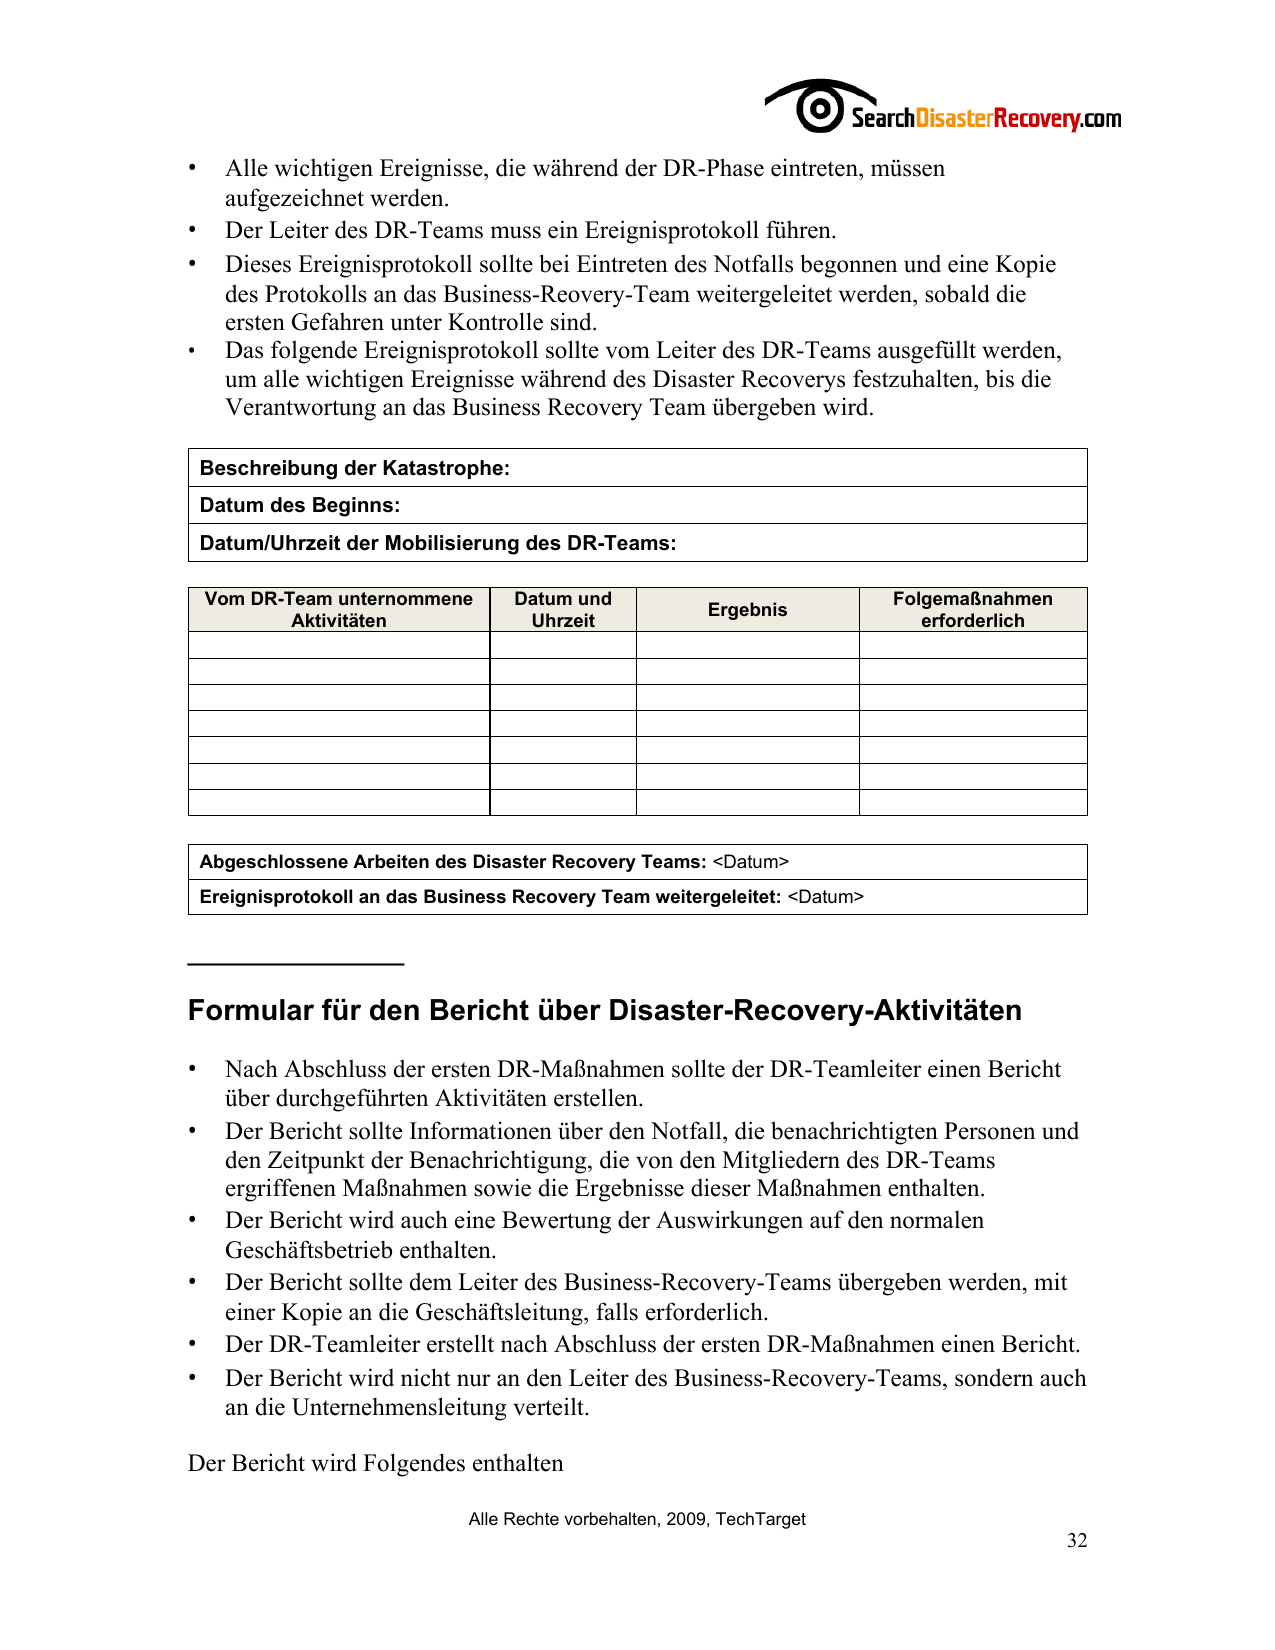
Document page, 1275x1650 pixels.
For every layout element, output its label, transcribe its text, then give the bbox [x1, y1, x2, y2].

list Dieses Ereignisprotokoll sollte bei Eintreten des Notfalls begonnen und eine Kopie des Protokolls an das Business-Reovery-Team weitergeleitet werden, sobald die ersten Gefahren unter Kontrolle sind. [187, 246, 1087, 335]
subtitle Formular für den Bericht über Disaster-Recovery-Aktivitäten [187, 993, 1087, 1026]
table_header Folgemaßnahmen erforderlich [860, 588, 1087, 631]
table_cell [189, 764, 489, 789]
text Der Bericht wird Folgendes enthalten [187, 1449, 1087, 1477]
table_cell Ereignisprotokoll an das Business Recovery Team weitergeleitet: <Datum> [189, 880, 1087, 914]
table_header Ergebnis [637, 588, 859, 631]
table_cell [860, 685, 1087, 710]
table_header Beschreibung der Katastrophe: [189, 449, 1087, 486]
list Der Bericht wird auch eine Bewertung der Auswirkungen auf den normalen Geschäftsbetrieb enthalten. [187, 1202, 1087, 1263]
list Der DR-Teamleiter erstellt nach Abschluss der ersten DR-Maßnahmen einen Bericht. [187, 1325, 1087, 1359]
picture [764, 78, 1121, 133]
table_cell [491, 737, 636, 762]
table_cell [637, 685, 859, 710]
list Nach Abschluss der ersten DR-Maßnahmen sollte der DR-Teamleiter einen Bericht über durchgeführten Aktivitäten erstellen. [187, 1051, 1087, 1112]
table_cell [491, 711, 636, 736]
table_cell [491, 659, 636, 684]
text _________________ [187, 940, 1087, 966]
table_cell [637, 764, 859, 789]
table_cell [860, 711, 1087, 736]
table_cell Datum des Beginns: [189, 487, 1087, 523]
table_cell [637, 737, 859, 762]
table_cell [189, 790, 489, 815]
list Alle wichtigen Ereignisse, die während der DR-Phase eintreten, müssen aufgezeichnet werden. [187, 150, 1087, 212]
list Der Bericht sollte dem Leiter des Business-Recovery-Teams übergeben werden, mit einer Kopie an die Geschäftsleitung, falls erforderlich. [187, 1263, 1087, 1325]
table_cell Datum/Uhrzeit der Mobilisierung des DR-Teams: [189, 524, 1087, 561]
table_cell [491, 632, 636, 657]
table_cell [637, 632, 859, 657]
table_cell [860, 764, 1087, 789]
table_cell [491, 764, 636, 789]
table_cell [637, 790, 859, 815]
table_header Datum und Uhrzeit [491, 588, 636, 631]
table_cell [637, 659, 859, 684]
list Der Bericht wird nicht nur an den Leiter des Business-Recovery-Teams, sondern auch an die Unternehmensleitung verteilt. [187, 1359, 1087, 1421]
table_cell [637, 711, 859, 736]
table_cell [189, 659, 489, 684]
table_cell [860, 632, 1087, 657]
list Der Leiter des DR-Teams muss ein Ereignisprotokoll führen. [187, 212, 1087, 246]
table_cell [189, 632, 489, 657]
table_header Vom DR-Team unternommene Aktivitäten [189, 588, 489, 631]
table_cell [860, 659, 1087, 684]
table_cell [491, 685, 636, 710]
table_header Abgeschlossene Arbeiten des Disaster Recovery Teams: <Datum> [189, 845, 1087, 879]
table_cell [491, 790, 636, 815]
table_cell [860, 737, 1087, 762]
table_cell [189, 685, 489, 710]
table_cell [189, 711, 489, 736]
table_cell [860, 790, 1087, 815]
list Das folgende Ereignisprotokoll sollte vom Leiter des DR-Teams ausgefüllt werden, um alle wichtigen Ereignisse während des Disaster Recoverys festzuhalten, bis die Verantwortung an das Business Recovery Team übergeben wird. [187, 335, 1087, 421]
list Der Bericht sollte Informationen über den Notfall, die benachrichtigten Personen und den Zeitpunkt der Benachrichtigung, die von den Mitgliedern des DR-Teams ergriffenen Maßnahmen sowie die Ergebnisse dieser Maßnahmen enthalten. [187, 1112, 1087, 1202]
table_cell [189, 737, 489, 762]
